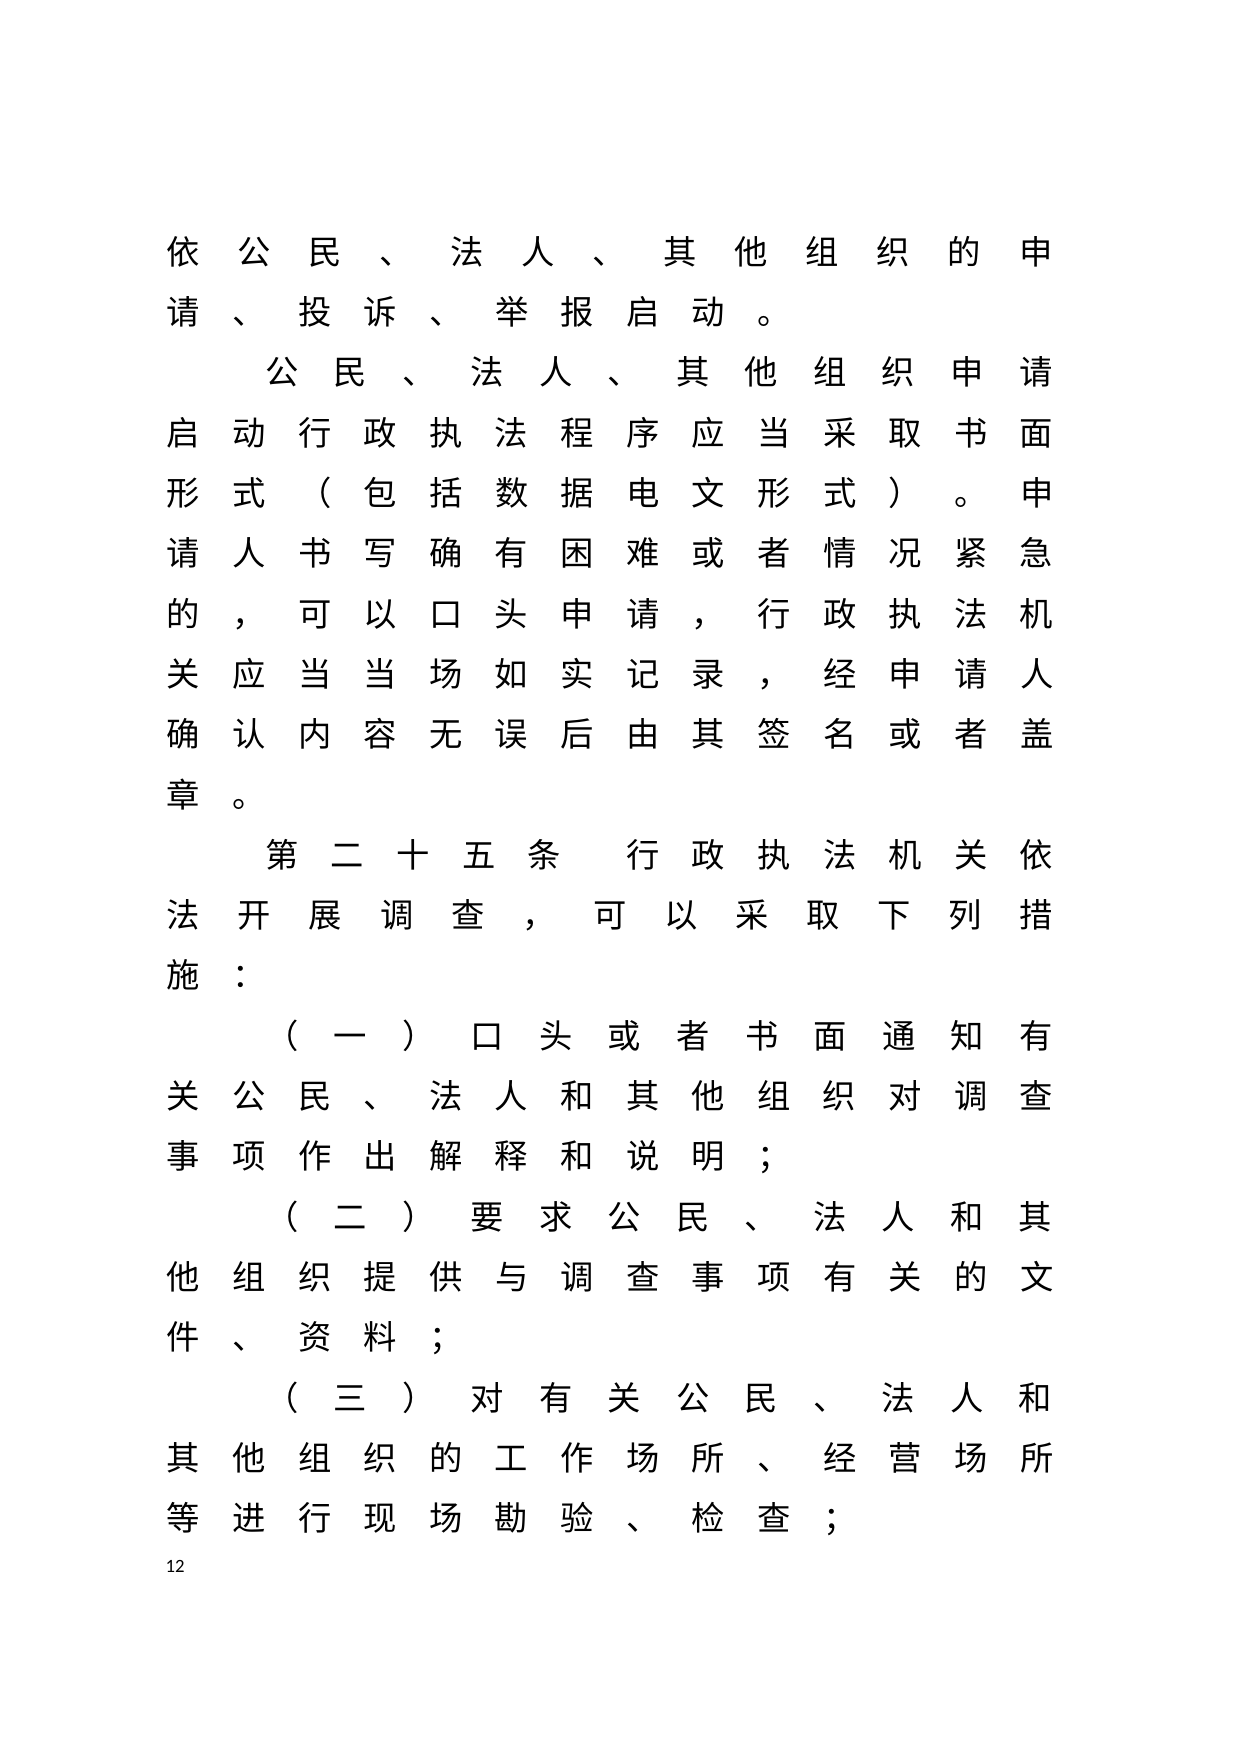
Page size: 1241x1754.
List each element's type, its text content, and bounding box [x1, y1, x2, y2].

text （一）口头或者书面通知有关公民、法人和其他组织对调查事项作出解释和说明； [167, 1003, 1085, 1184]
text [167, 219, 1085, 340]
text （三）对有关公民、法人和其他组织的工作场所、经营场所等进行现场勘验、检查； [167, 1365, 1085, 1546]
text （二）要求公民、法人和其他组织提供与调查事项有关的文件、资料； [167, 1184, 1085, 1365]
text 第二十五条 行政执法机关依法开展调查，可以采取下列措施： [167, 823, 1085, 1003]
text 公民、法人、其他组织申请启动行政执法程序应当采取书面形式（包括数据电文形式）。申请人书写确有困难或者情况紧急的，可以口头申请，行政执法机关应当当场如实记录，经申请人确认内容无误后由其签名或者盖章。 [167, 340, 1085, 823]
